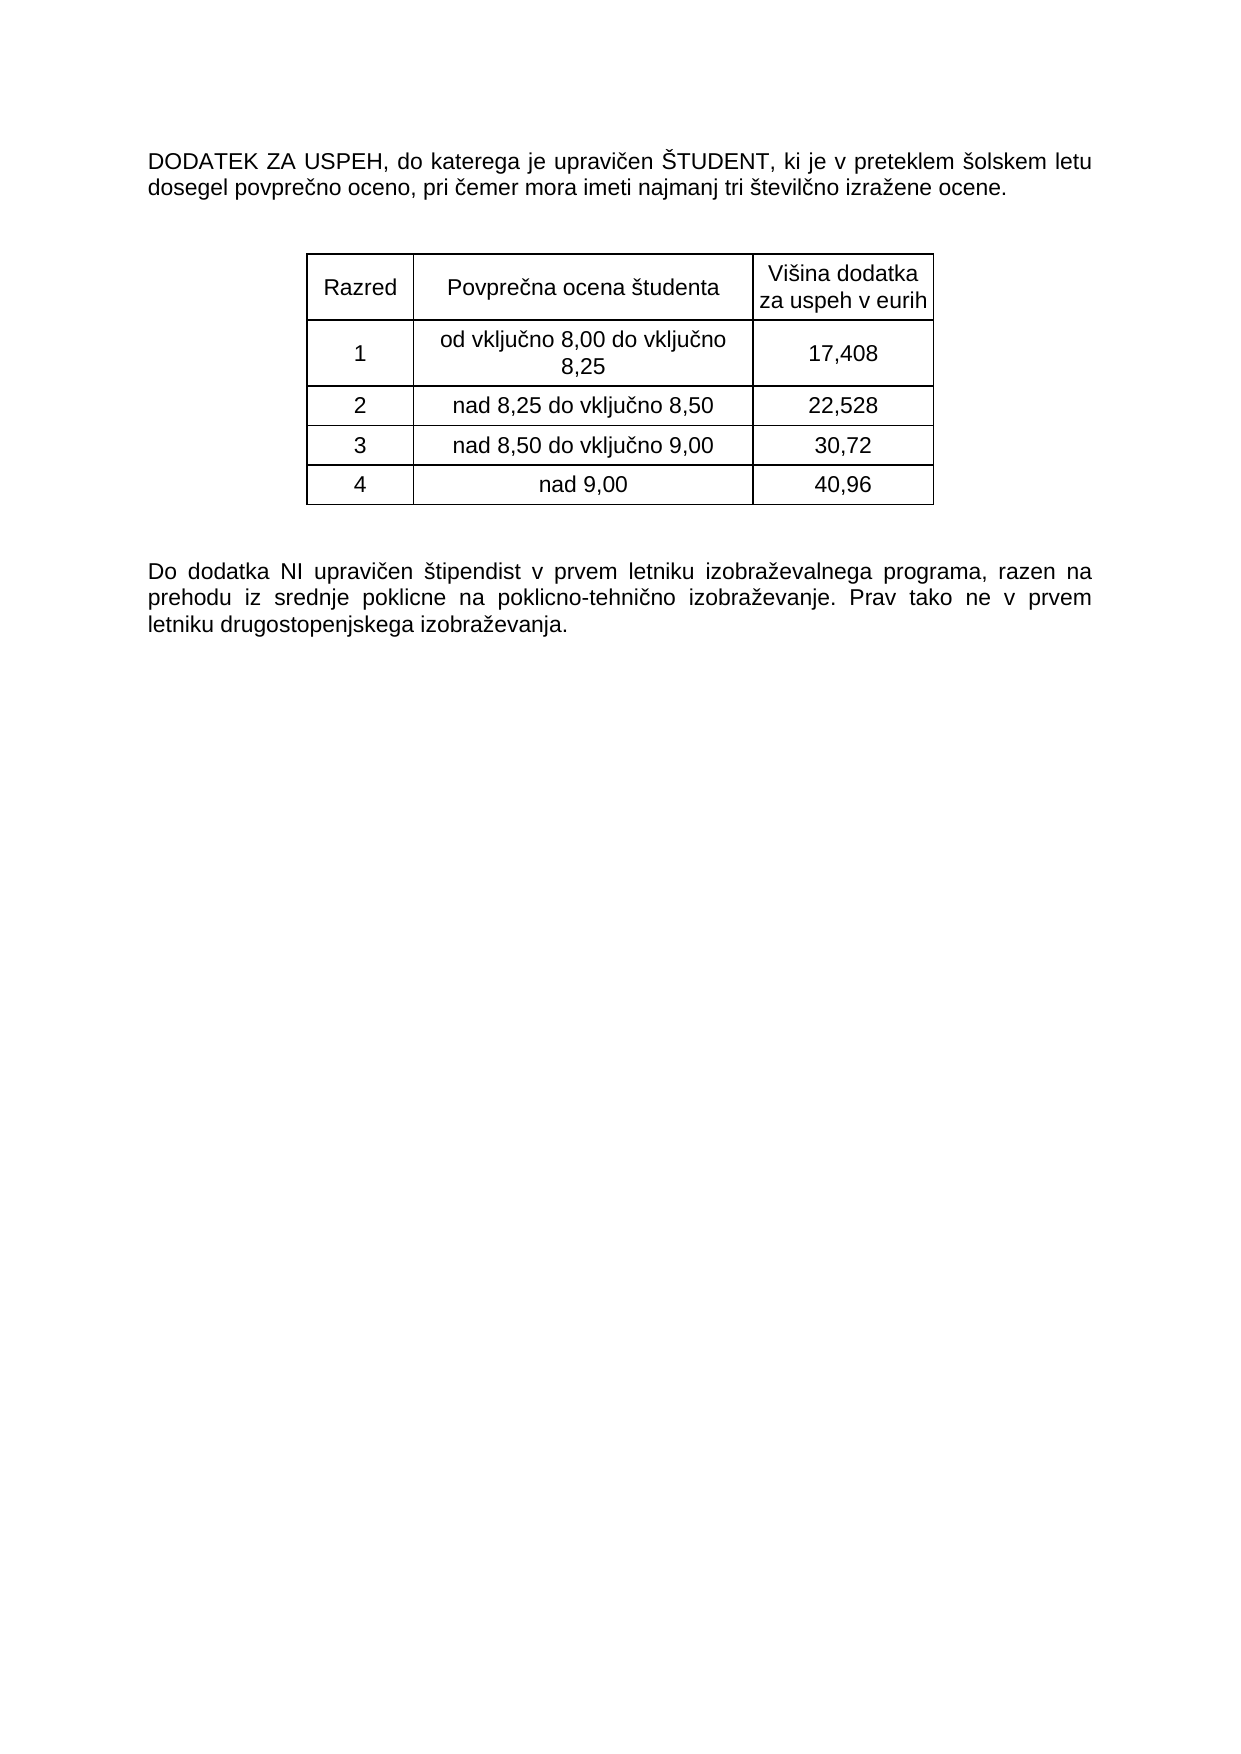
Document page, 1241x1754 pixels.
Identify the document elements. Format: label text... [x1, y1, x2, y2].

table_cell nad 8,25 do vključno 8,50 [414, 387, 752, 424]
table_cell 40,96 [754, 466, 933, 504]
table_cell 1 [308, 321, 413, 385]
table_cell nad 8,50 do vključno 9,00 [414, 426, 752, 464]
text Do dodatka NI upravičen štipendist v prvem letniku izobraževalnega programa, razen na prehodu iz srednje poklicne na poklicno-tehnično izobraževanje. Prav tako ne v prvem letniku drugostopenjskega izobraževanja. [148, 558, 1093, 637]
table_cell 30,72 [754, 426, 933, 464]
table_cell 3 [308, 426, 413, 464]
text DODATEK ZA USPEH, do katerega je upravičen ŠTUDENT, ki je v preteklem šolskem letu dosegel povprečno oceno, pri čemer mora imeti najmanj tri številčno izražene ocene. [148, 148, 1093, 200]
table_cell 22,528 [754, 387, 933, 424]
table_cell 17,408 [754, 321, 933, 385]
table_cell 2 [308, 387, 413, 424]
table_header Povprečna ocena študenta [414, 255, 752, 319]
table_cell nad 9,00 [414, 466, 752, 504]
table_header Višina dodatka za uspeh v eurih [754, 255, 933, 319]
table_cell od vključno 8,00 do vključno 8,25 [414, 321, 752, 385]
table_header Razred [308, 255, 413, 319]
table_cell 4 [308, 466, 413, 504]
